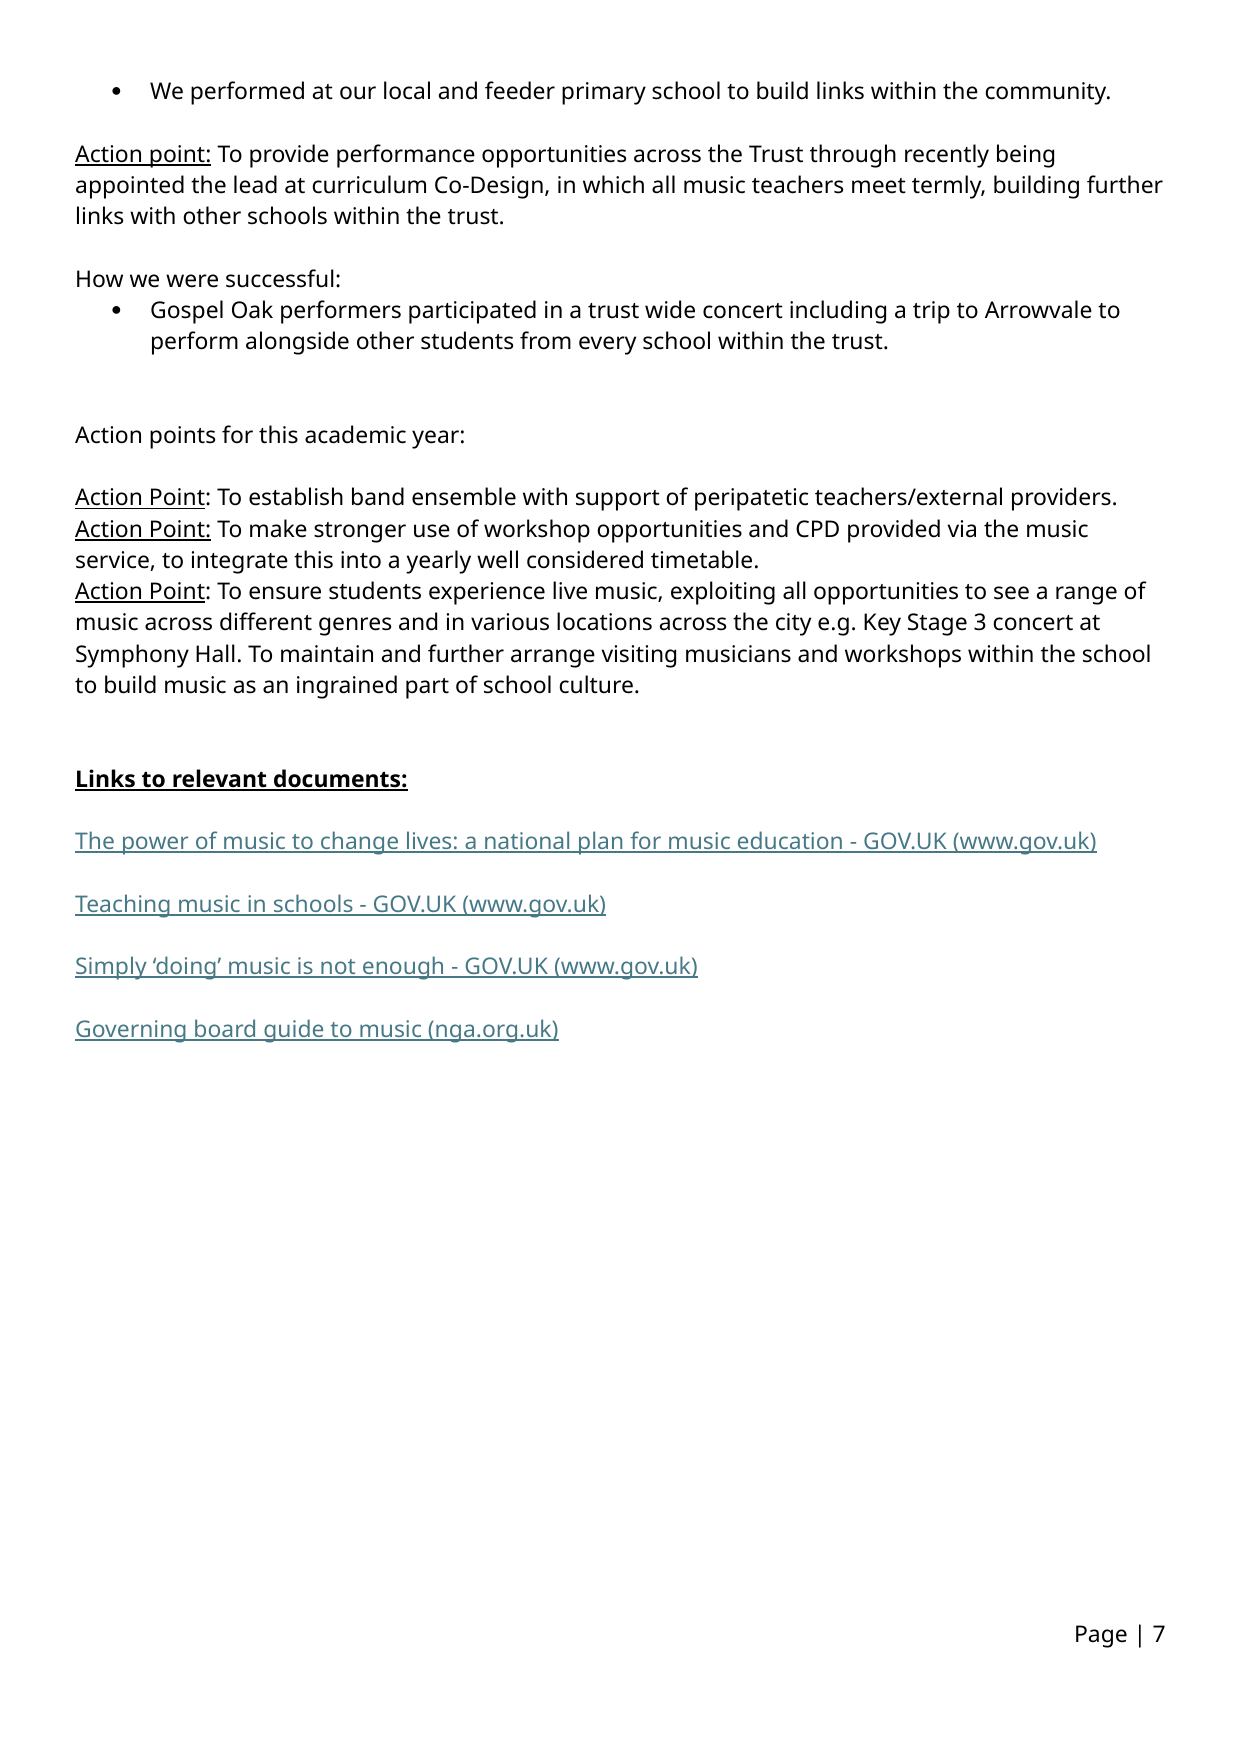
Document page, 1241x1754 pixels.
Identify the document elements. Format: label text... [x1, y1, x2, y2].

list Gospel Oak performers participated in a trust wide concert including a trip to Arrowvale to perform alongside other students from every school within the trust. [112, 294, 1165, 356]
text Simply ‘doing’ music is not enough - GOV.UK (www.gov.uk) [75, 950, 1165, 981]
text Action point: To provide performance opportunities across the Trust through recently being appointed the lead at curriculum Co-Design, in which all music teachers meet termly, building further links with other schools within the trust. [75, 137, 1165, 231]
text Teaching music in schools - GOV.UK (www.gov.uk) [75, 887, 1165, 919]
text How we were successful: [75, 262, 1165, 294]
text Action Point: To make stronger use of workshop opportunities and CPD provided via the music service, to integrate this into a yearly well considered timetable. [75, 512, 1165, 575]
text Action Point: To establish band ensemble with support of peripatetic teachers/external providers. [75, 481, 1165, 512]
text Action Point: To ensure students experience live music, exploiting all opportunities to see a range of music across different genres and in various locations across the city e.g. Key Stage 3 concert at Symphony Hall. To maintain and further arrange visiting musicians and workshops within the school to build music as an ingrained part of school culture. [75, 575, 1165, 700]
list We performed at our local and feeder primary school to build links within the community. [112, 75, 1165, 106]
text Action points for this academic year: [75, 419, 1165, 450]
text Links to relevant documents: [75, 762, 1165, 794]
text The power of music to change lives: a national plan for music education - GOV.UK (www.gov.uk) [75, 825, 1165, 856]
text Governing board guide to music (nga.org.uk) [75, 1012, 1165, 1044]
